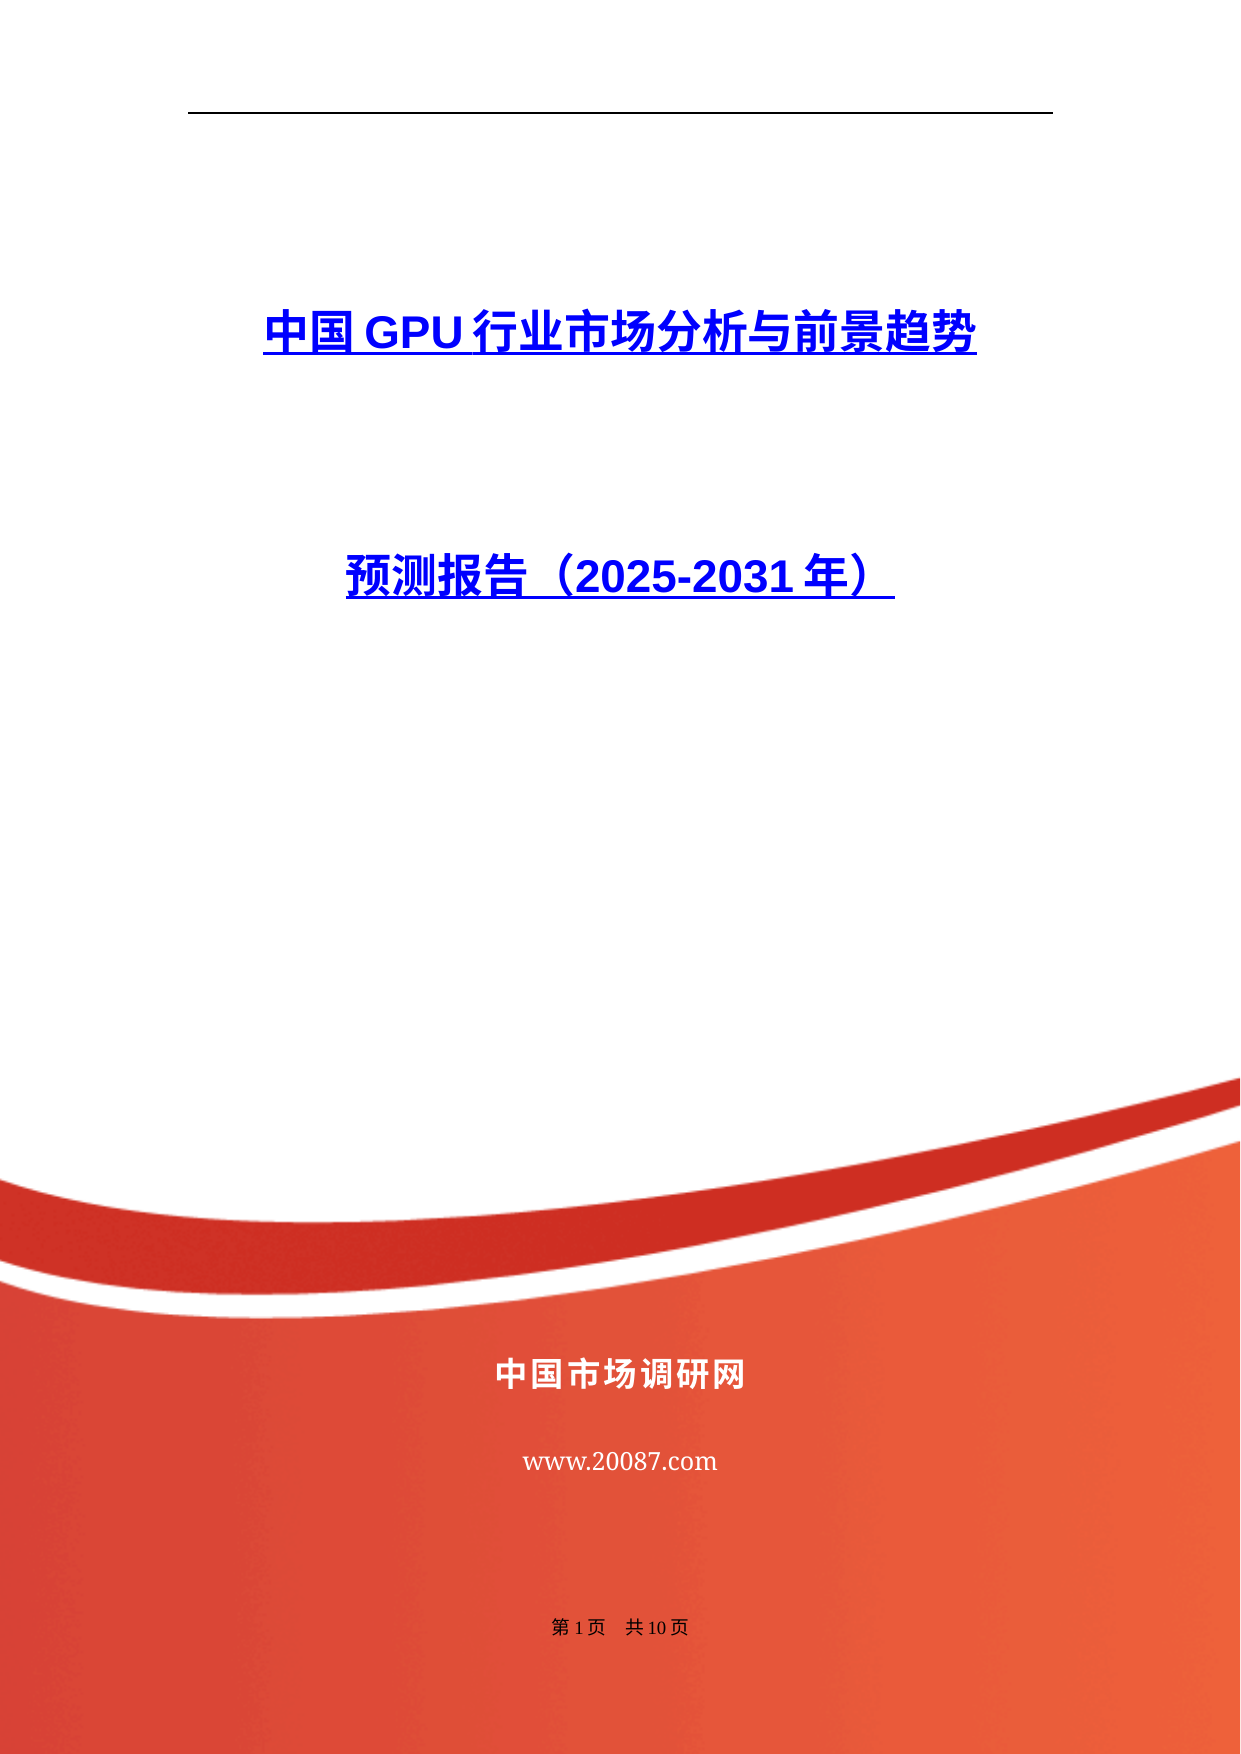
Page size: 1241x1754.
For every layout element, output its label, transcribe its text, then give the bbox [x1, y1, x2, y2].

subtitle 中国市场调研网 [187, 1339, 1053, 1404]
picture [0, 1006, 1241, 1754]
table_header 中国GPU行业市场分析与前景趋势预测报告（2025-2031年） [188, 207, 1053, 773]
text www.20087.com [187, 1428, 1053, 1493]
